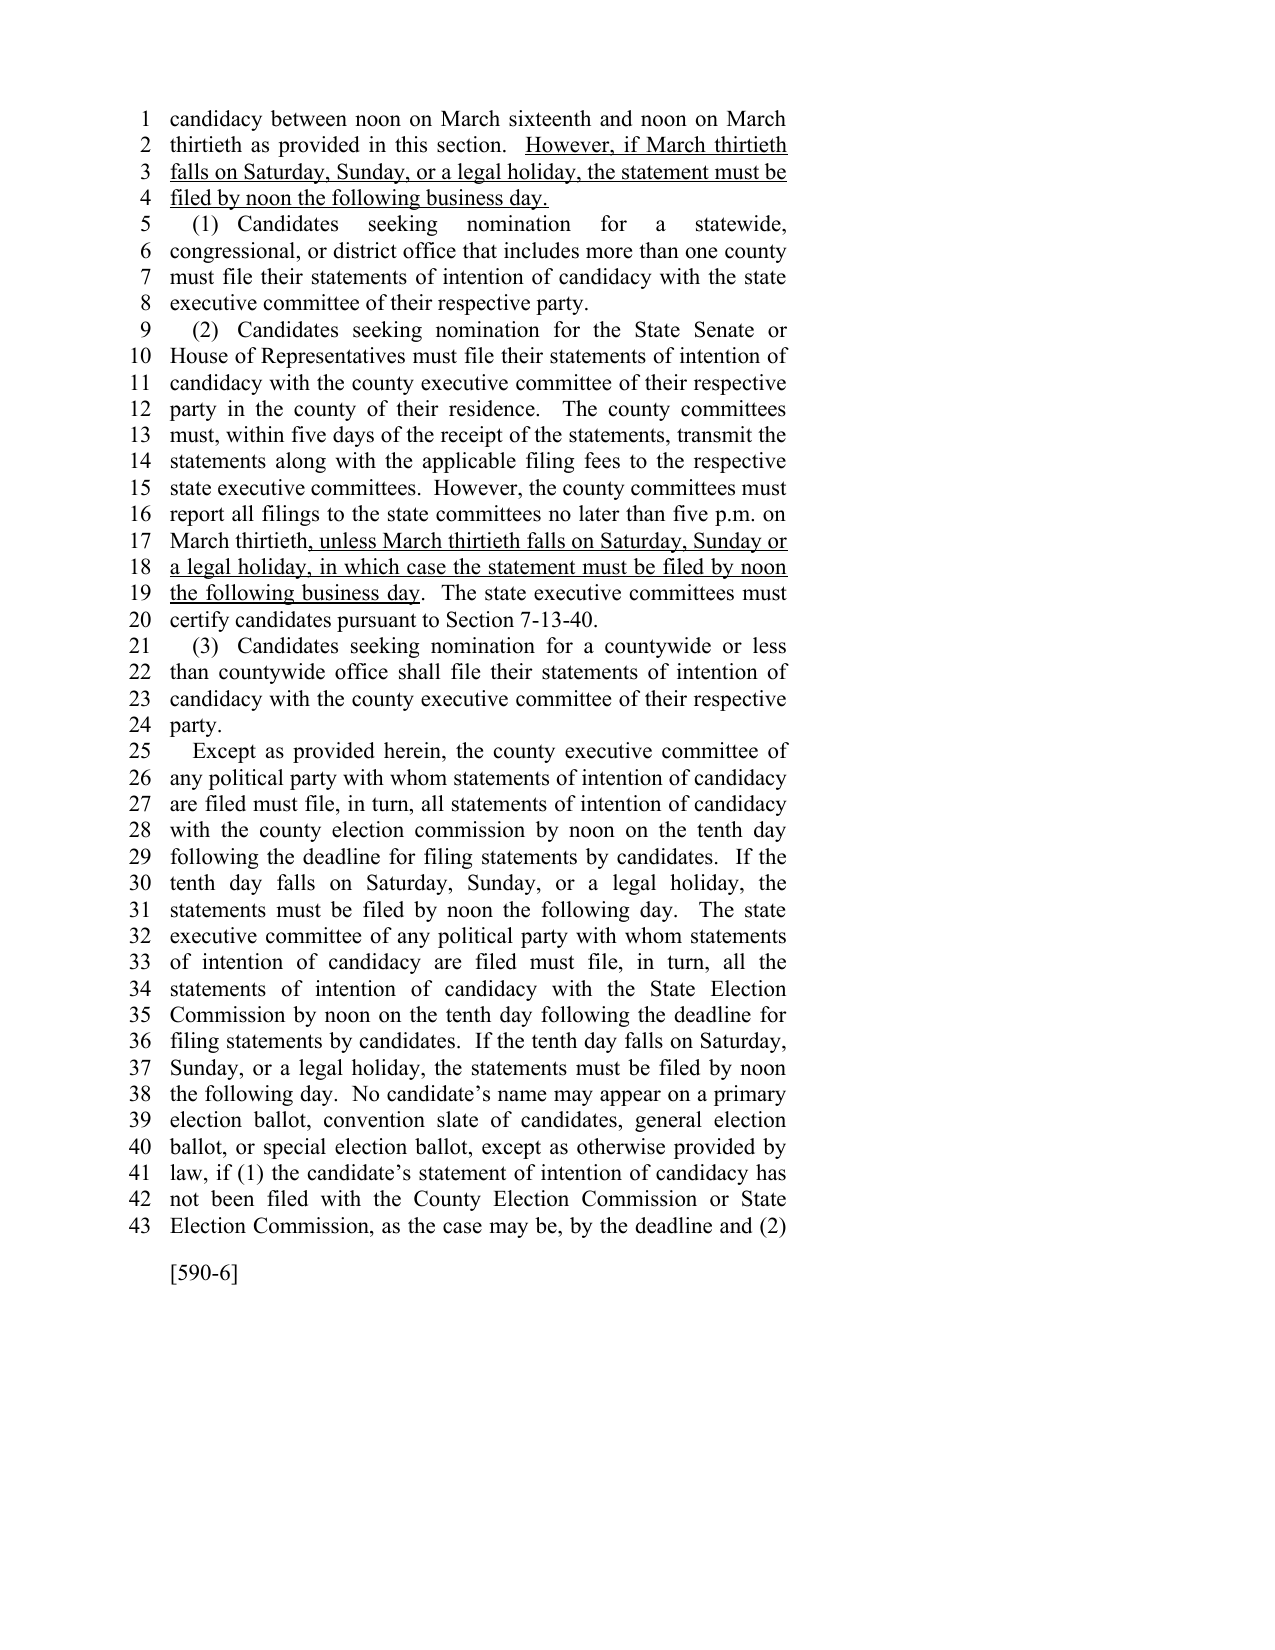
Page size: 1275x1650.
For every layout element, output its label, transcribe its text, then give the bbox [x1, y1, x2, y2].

text (1) Candidates seeking nomination for a statewide, congressional, or district office that includes more than one county must file their statements of intention of candidacy with the state executive committee of their respective party. [169, 210, 787, 316]
text (3) Candidates seeking nomination for a countywide or less than countywide office shall file their statements of intention of candidacy with the county executive committee of their respective party. [169, 632, 787, 737]
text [169, 105, 787, 181]
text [169, 737, 787, 1238]
text (2) Candidates seeking nomination for the State Senate or House of Representatives must file their statements of intention of candidacy with the county executive committee of their respective party in the county of their residence. The county committees must, within five days of the receipt of the statements, transmit the statements along with the applicable filing fees to the respective state executive committees. However, the county committees must report all filings to the state committees no later than five p.m. on March thirtieth, unless March thirtieth falls on Saturday, Sunday or a legal holiday, in which case the statement must be filed by noon the following business day. The state executive committees must certify candidates pursuant to Section 7-13-40. [169, 316, 787, 576]
